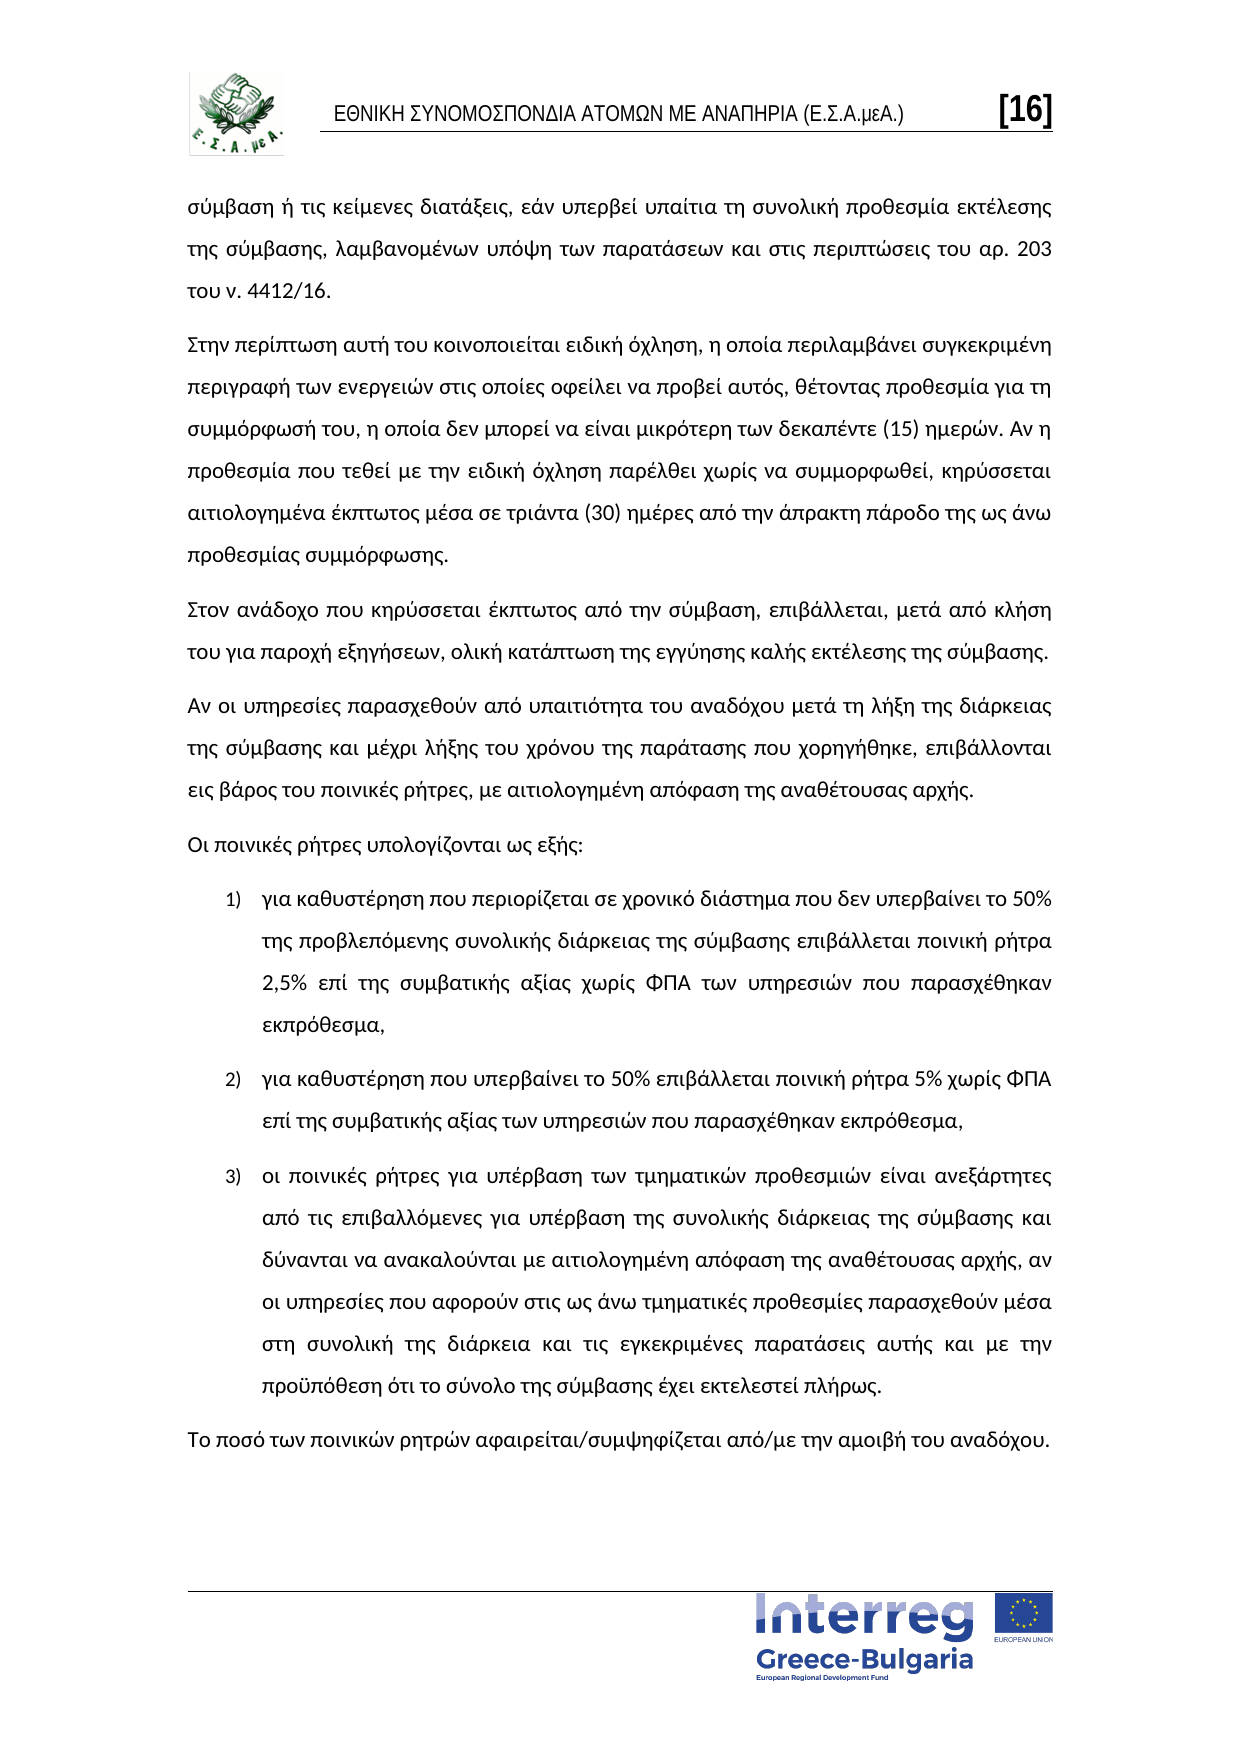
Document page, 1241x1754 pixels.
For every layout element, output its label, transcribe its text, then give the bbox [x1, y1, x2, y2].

text Το ποσό των ποινικών ρητρών αφαιρείται/συμψηφίζεται από/με την αμοιβή του αναδόχου. [187, 1425, 1053, 1453]
text Οι ποινικές ρήτρες υπολογίζονται ως εξής: [187, 830, 1053, 858]
picture [756, 1593, 1053, 1681]
list για καθυστέρηση που υπερβαίνει το 50% επιβάλλεται ποινική ρήτρα 5% χωρίς ΦΠΑ επί της συμβατικής αξίας των υπηρεσιών που παρασχέθηκαν εκπρόθεσμα, [225, 1064, 1053, 1134]
picture [189, 72, 284, 156]
text Αν οι υπηρεσίες παρασχεθούν από υπαιτιότητα του αναδόχου μετά τη λήξη της διάρκειας της σύμβασης και μέχρι λήξης του χρόνου της παράτασης που χορηγήθηκε, επιβάλλονται εις βάρος του ποινικές ρήτρες, με αιτιολογημένη απόφαση της αναθέτουσας αρχής. [187, 691, 1053, 803]
text Στην περίπτωση αυτή του κοινοποιείται ειδική όχληση, η οποία περιλαμβάνει συγκεκριμένη περιγραφή των ενεργειών στις οποίες οφείλει να προβεί αυτός, θέτοντας προθεσμία για τη συμμόρφωσή του, η οποία δεν μπορεί να είναι μικρότερη των δεκαπέντε (15) ημερών. Αν η προθεσμία που τεθεί με την ειδική όχληση παρέλθει χωρίς να συμμορφωθεί, κηρύσσεται αιτιολογημένα έκπτωτος μέσα σε τριάντα (30) ημέρες από την άπρακτη πάροδο της ως άνω προθεσμίας συμμόρφωσης. [187, 330, 1053, 568]
list για καθυστέρηση που περιορίζεται σε χρονικό διάστημα που δεν υπερβαίνει το 50% της προβλεπόμενης συνολικής διάρκειας της σύμβασης επιβάλλεται ποινική ρήτρα 2,5% επί της συμβατικής αξίας χωρίς ΦΠΑ των υπηρεσιών που παρασχέθηκαν εκπρόθεσμα, [225, 884, 1053, 1038]
text Στον ανάδοχο που κηρύσσεται έκπτωτος από την σύμβαση, επιβάλλεται, μετά από κλήση του για παροχή εξηγήσεων, ολική κατάπτωση της εγγύησης καλής εκτέλεσης της σύμβασης. [187, 595, 1053, 665]
list οι ποινικές ρήτρες για υπέρβαση των τμηματικών προθεσμιών είναι ανεξάρτητες από τις επιβαλλόμενες για υπέρβαση της συνολικής διάρκειας της σύμβασης και δύνανται να ανακαλούνται με αιτιολογημένη απόφαση της αναθέτουσας αρχής, αν οι υπηρεσίες που αφορούν στις ως άνω τμηματικές προθεσμίες παρασχεθούν μέσα στη συνολική της διάρκεια και τις εγκεκριμένες παρατάσεις αυτής και με την προϋπόθεση ότι το σύνολο της σύμβασης έχει εκτελεστεί πλήρως. [225, 1161, 1053, 1399]
